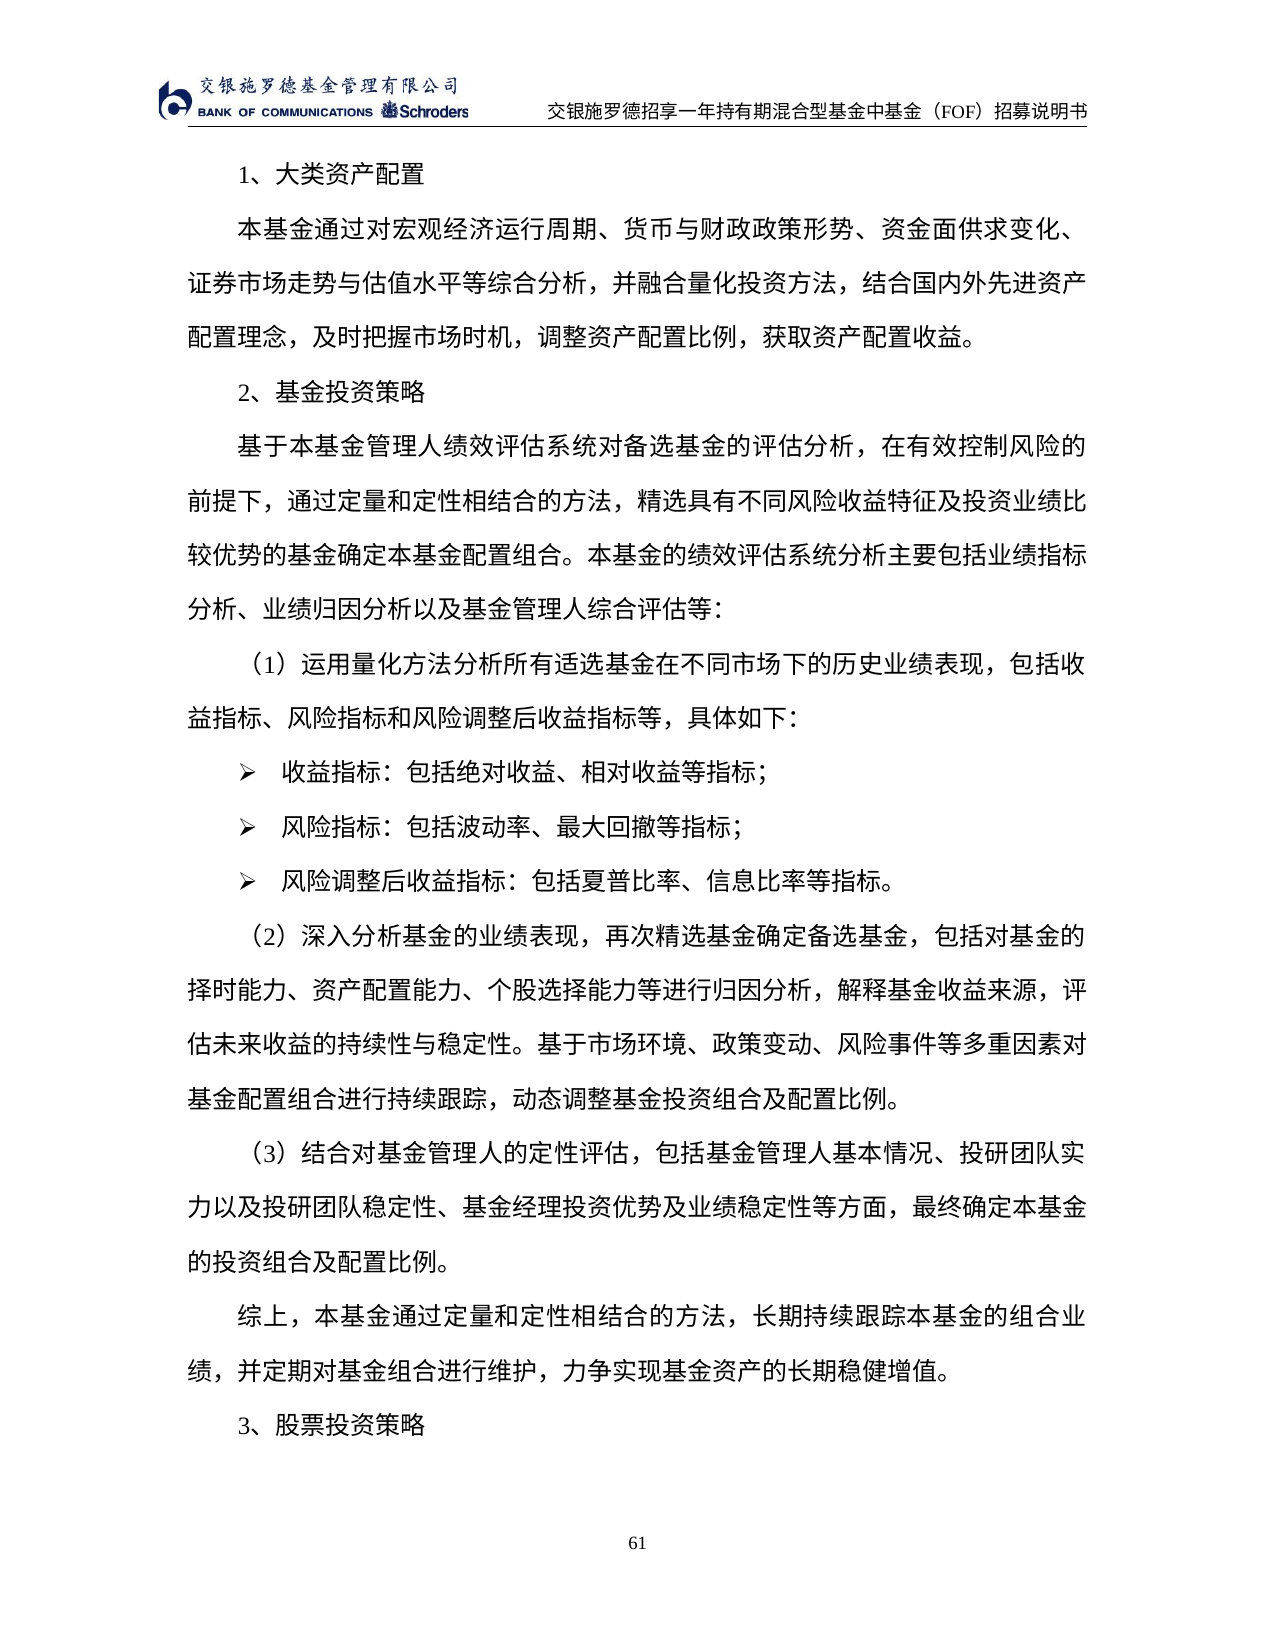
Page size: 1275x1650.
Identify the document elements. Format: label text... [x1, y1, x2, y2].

picture [158, 76, 469, 120]
list 收益指标：包括绝对收益、相对收益等指标； [238, 753, 1087, 789]
text 2、基金投资策略 [187, 372, 1087, 408]
text 本基金通过对宏观经济运行周期、货币与财政政策形势、资金面供求变化、证券市场走势与估值水平等综合分析，并融合量化投资方法，结合国内外先进资产配置理念，及时把握市场时机，调整资产配置比例，获取资产配置收益。 [187, 209, 1087, 354]
text （3）结合对基金管理人的定性评估，包括基金管理人基本情况、投研团队实力以及投研团队稳定性、基金经理投资优势及业绩稳定性等方面，最终确定本基金的投资组合及配置比例。 [187, 1133, 1087, 1278]
list 风险调整后收益指标：包括夏普比率、信息比率等指标。 [238, 862, 1087, 898]
text 3、股票投资策略 [187, 1405, 1087, 1442]
text 1、大类资产配置 [187, 155, 1087, 191]
text 基于本基金管理人绩效评估系统对备选基金的评估分析，在有效控制风险的前提下，通过定量和定性相结合的方法，精选具有不同风险收益特征及投资业绩比较优势的基金确定本基金配置组合。本基金的绩效评估系统分析主要包括业绩指标分析、业绩归因分析以及基金管理人综合评估等： [187, 427, 1087, 626]
text （2）深入分析基金的业绩表现，再次精选基金确定备选基金，包括对基金的择时能力、资产配置能力、个股选择能力等进行归因分析，解释基金收益来源，评估未来收益的持续性与稳定性。基于市场环境、政策变动、风险事件等多重因素对基金配置组合进行持续跟踪，动态调整基金投资组合及配置比例。 [187, 916, 1087, 1115]
text 综上，本基金通过定量和定性相结合的方法，长期持续跟踪本基金的组合业绩，并定期对基金组合进行维护，力争实现基金资产的长期稳健增值。 [187, 1297, 1087, 1387]
list 风险指标：包括波动率、最大回撤等指标； [238, 807, 1087, 843]
text （1）运用量化方法分析所有适选基金在不同市场下的历史业绩表现，包括收益指标、风险指标和风险调整后收益指标等，具体如下： [187, 644, 1087, 735]
